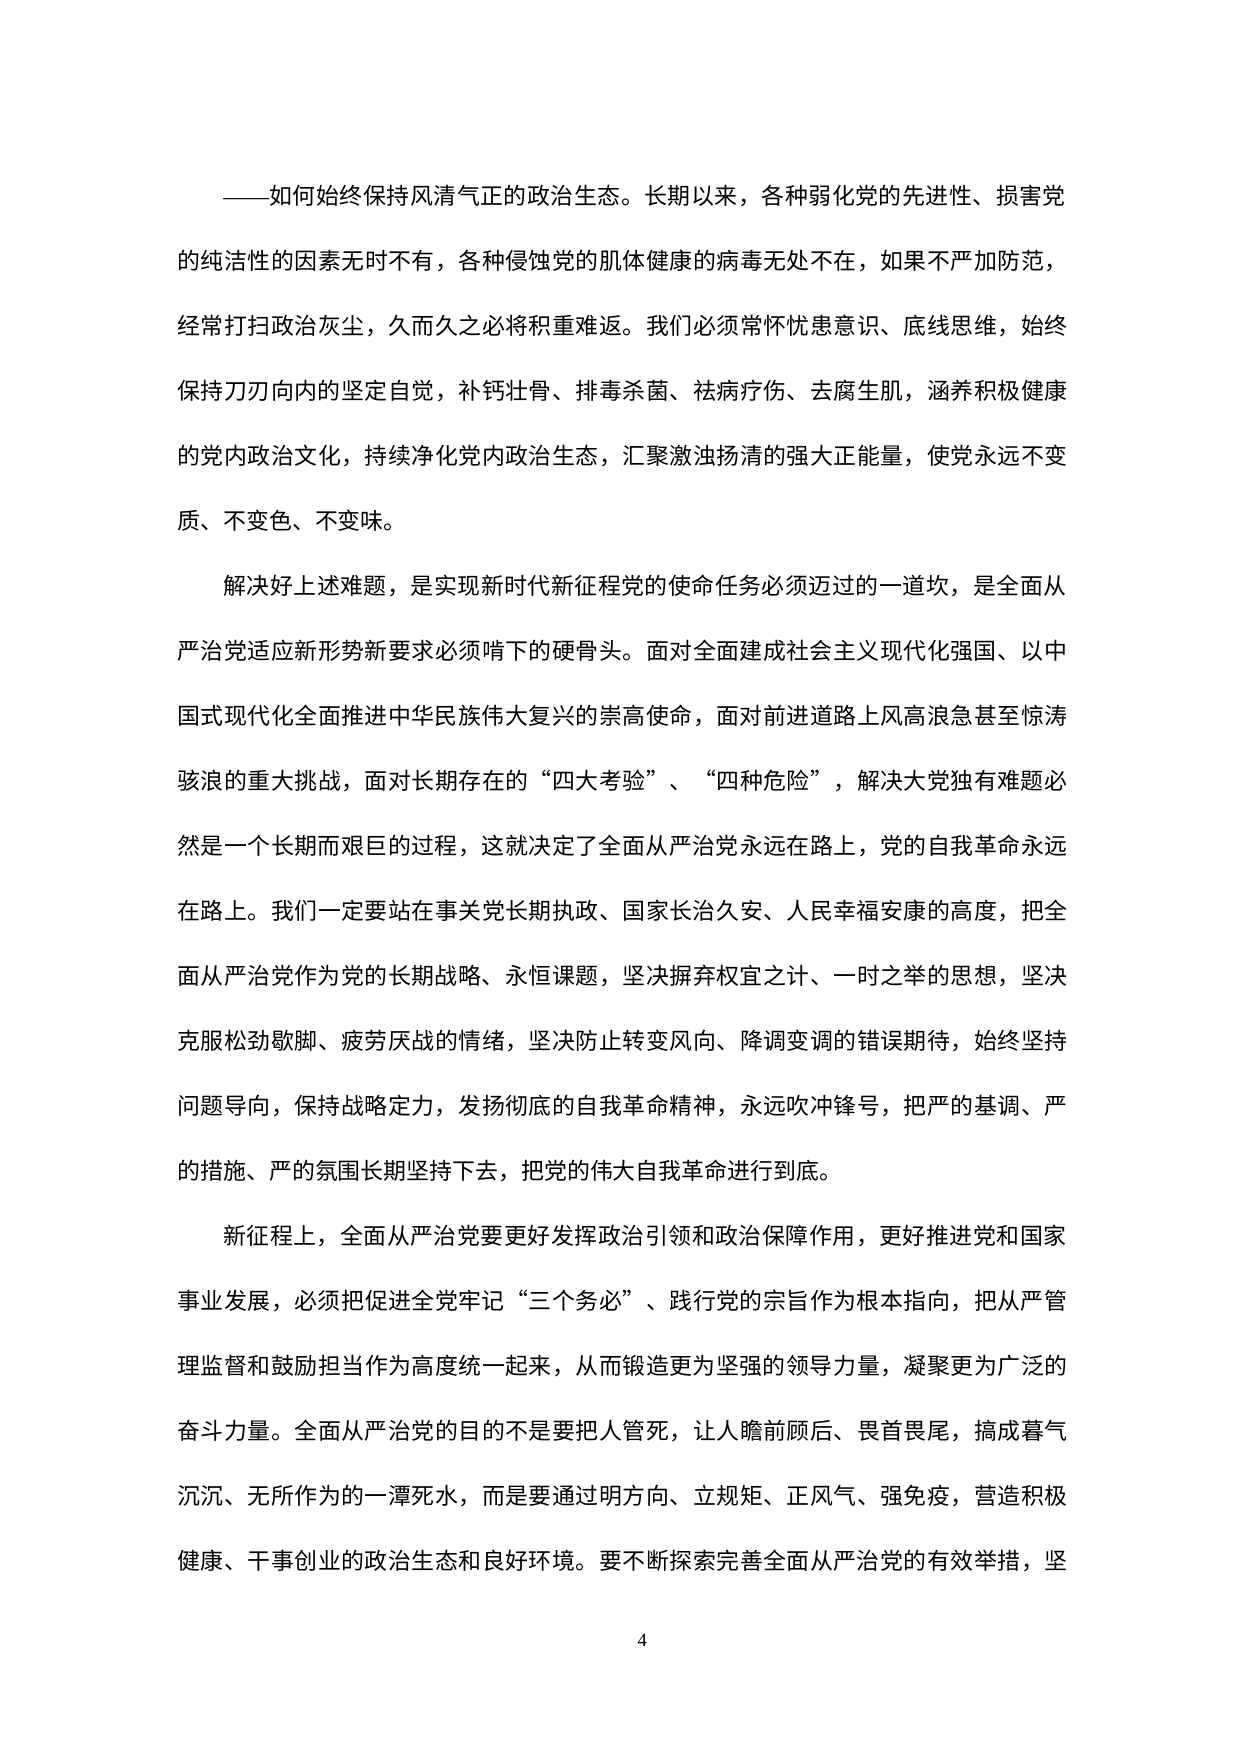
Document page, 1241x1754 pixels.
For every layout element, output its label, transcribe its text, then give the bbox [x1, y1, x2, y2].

text 解决好上述难题，是实现新时代新征程党的使命任务必须迈过的一道坎，是全面从严治党适应新形势新要求必须啃下的硬骨头。面对全面建成社会主义现代化强国、以中国式现代化全面推进中华民族伟大复兴的崇高使命，面对前进道路上风高浪急甚至惊涛骇浪的重大挑战，面对长期存在的“四大考验”、“四种危险”，解决大党独有难题必然是一个长期而艰巨的过程，这就决定了全面从严治党永远在路上，党的自我革命永远在路上。我们一定要站在事关党长期执政、国家长治久安、人民幸福安康的高度，把全面从严治党作为党的长期战略、永恒课题，坚决摒弃权宜之计、一时之举的思想，坚决克服松劲歇脚、疲劳厌战的情绪，坚决防止转变风向、降调变调的错误期待，始终坚持问题导向，保持战略定力，发扬彻底的自我革命精神，永远吹冲锋号，把严的基调、严的措施、严的氛围长期坚持下去，把党的伟大自我革命进行到底。 [177, 552, 1069, 1202]
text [177, 1202, 1069, 1592]
text ——如何始终保持风清气正的政治生态。长期以来，各种弱化党的先进性、损害党的纯洁性的因素无时不有，各种侵蚀党的肌体健康的病毒无处不在，如果不严加防范，经常打扫政治灰尘，久而久之必将积重难返。我们必须常怀忧患意识、底线思维，始终保持刀刃向内的坚定自觉，补钙壮骨、排毒杀菌、祛病疗伤、去腐生肌，涵养积极健康的党内政治文化，持续净化党内政治生态，汇聚激浊扬清的强大正能量，使党永远不变质、不变色、不变味。 [177, 162, 1069, 552]
